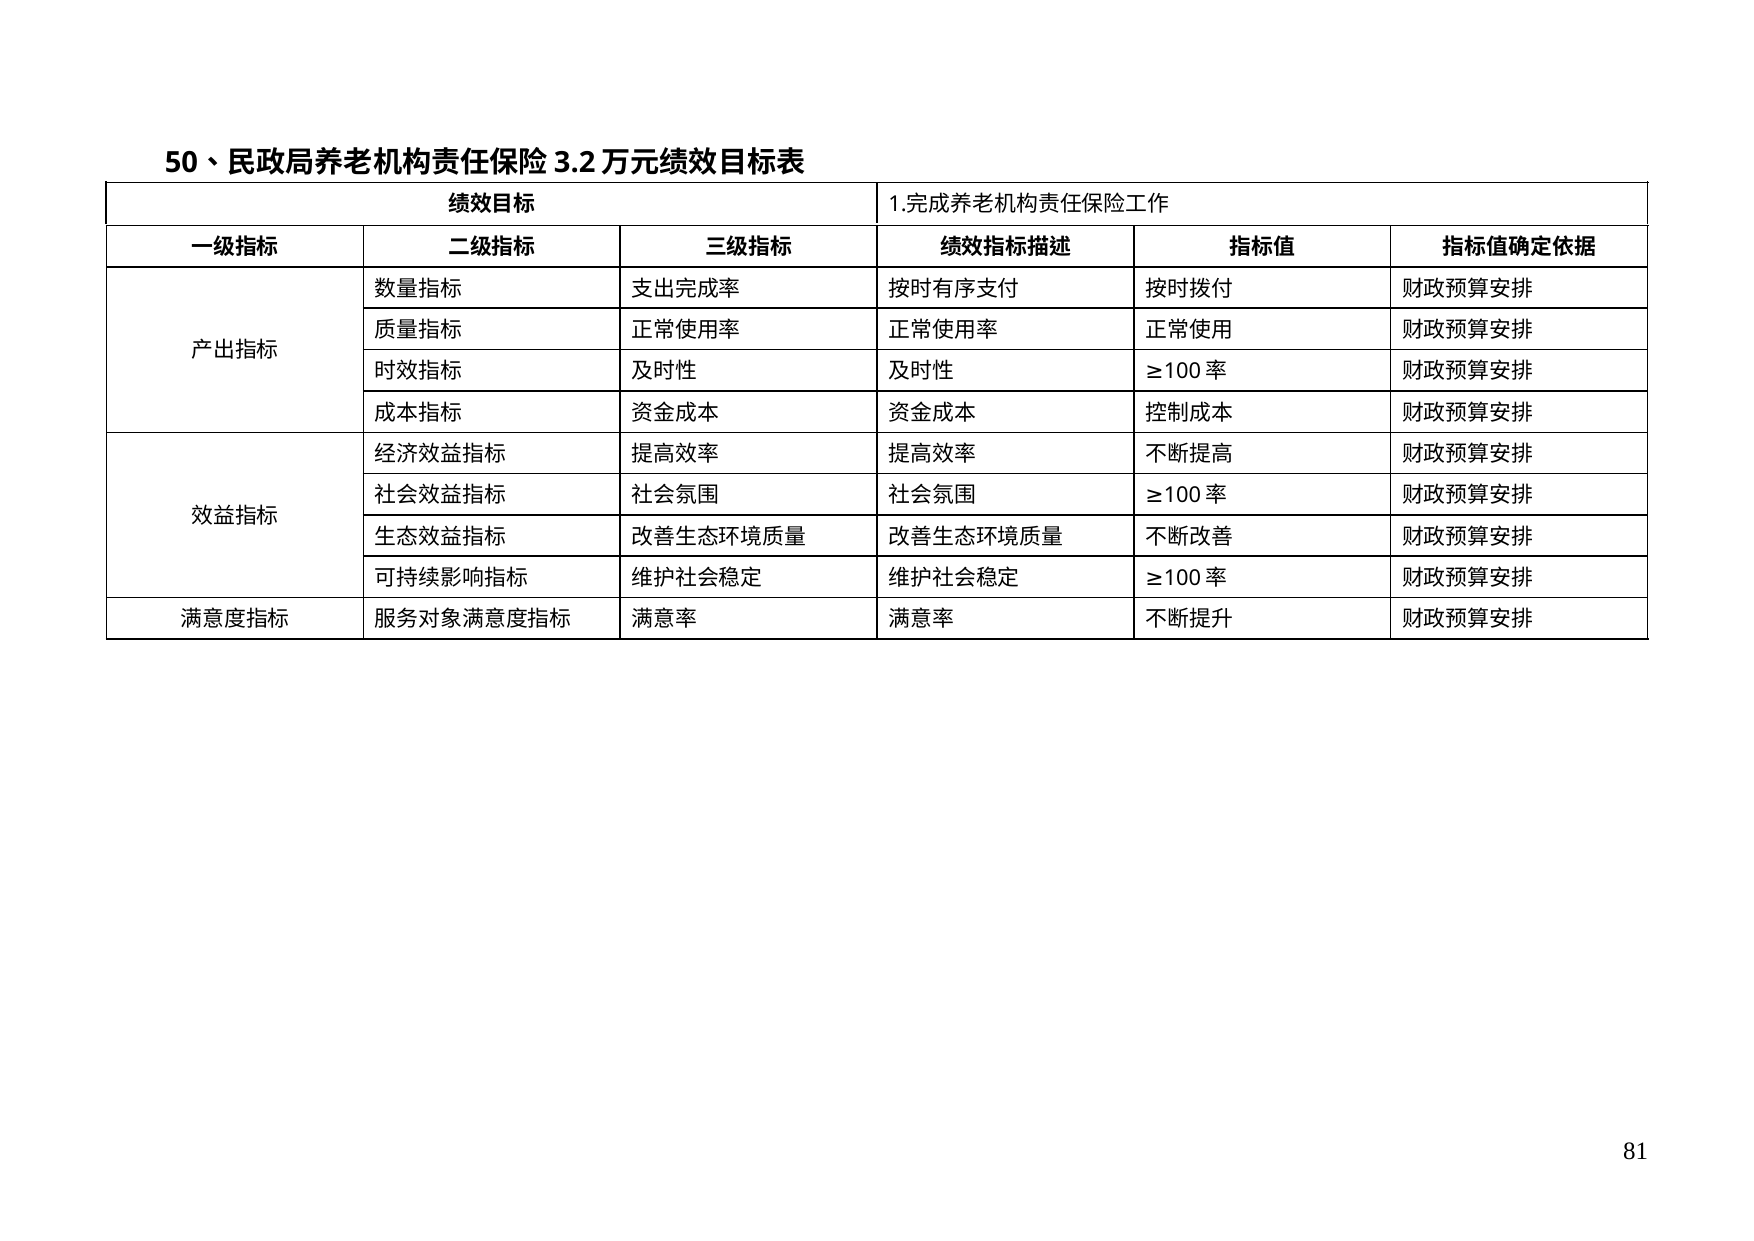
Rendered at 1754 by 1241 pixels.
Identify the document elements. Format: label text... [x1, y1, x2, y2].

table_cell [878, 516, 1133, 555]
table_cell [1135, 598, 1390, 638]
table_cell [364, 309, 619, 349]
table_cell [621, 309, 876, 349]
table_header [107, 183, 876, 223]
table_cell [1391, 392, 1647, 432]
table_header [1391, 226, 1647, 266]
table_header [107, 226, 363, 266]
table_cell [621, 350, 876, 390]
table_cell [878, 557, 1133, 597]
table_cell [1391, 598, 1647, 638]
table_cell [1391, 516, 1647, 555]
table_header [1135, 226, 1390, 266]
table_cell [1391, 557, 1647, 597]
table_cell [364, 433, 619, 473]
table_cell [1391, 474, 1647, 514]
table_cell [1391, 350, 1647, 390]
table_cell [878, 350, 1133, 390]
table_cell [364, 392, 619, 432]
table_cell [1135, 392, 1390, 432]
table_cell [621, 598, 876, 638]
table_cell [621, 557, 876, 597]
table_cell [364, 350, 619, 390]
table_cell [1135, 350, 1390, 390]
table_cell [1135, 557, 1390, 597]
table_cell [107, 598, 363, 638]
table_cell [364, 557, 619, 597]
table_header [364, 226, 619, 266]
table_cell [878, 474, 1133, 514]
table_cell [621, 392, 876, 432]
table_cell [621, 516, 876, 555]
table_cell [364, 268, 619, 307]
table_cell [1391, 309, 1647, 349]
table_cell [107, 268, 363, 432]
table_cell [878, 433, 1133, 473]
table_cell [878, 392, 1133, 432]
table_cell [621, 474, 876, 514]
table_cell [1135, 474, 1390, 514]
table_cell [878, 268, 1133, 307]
text 50、民政局养老机构责任保险3.2万元绩效目标表 [106, 142, 1648, 181]
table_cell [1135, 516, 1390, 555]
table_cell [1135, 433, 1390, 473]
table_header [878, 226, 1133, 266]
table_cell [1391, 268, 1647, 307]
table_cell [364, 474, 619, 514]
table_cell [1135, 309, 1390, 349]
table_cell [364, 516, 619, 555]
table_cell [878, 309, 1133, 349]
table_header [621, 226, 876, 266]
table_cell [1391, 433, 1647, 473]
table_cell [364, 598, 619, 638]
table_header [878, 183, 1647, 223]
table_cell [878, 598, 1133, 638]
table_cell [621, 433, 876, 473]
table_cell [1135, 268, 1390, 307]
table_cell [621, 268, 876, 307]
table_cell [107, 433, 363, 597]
